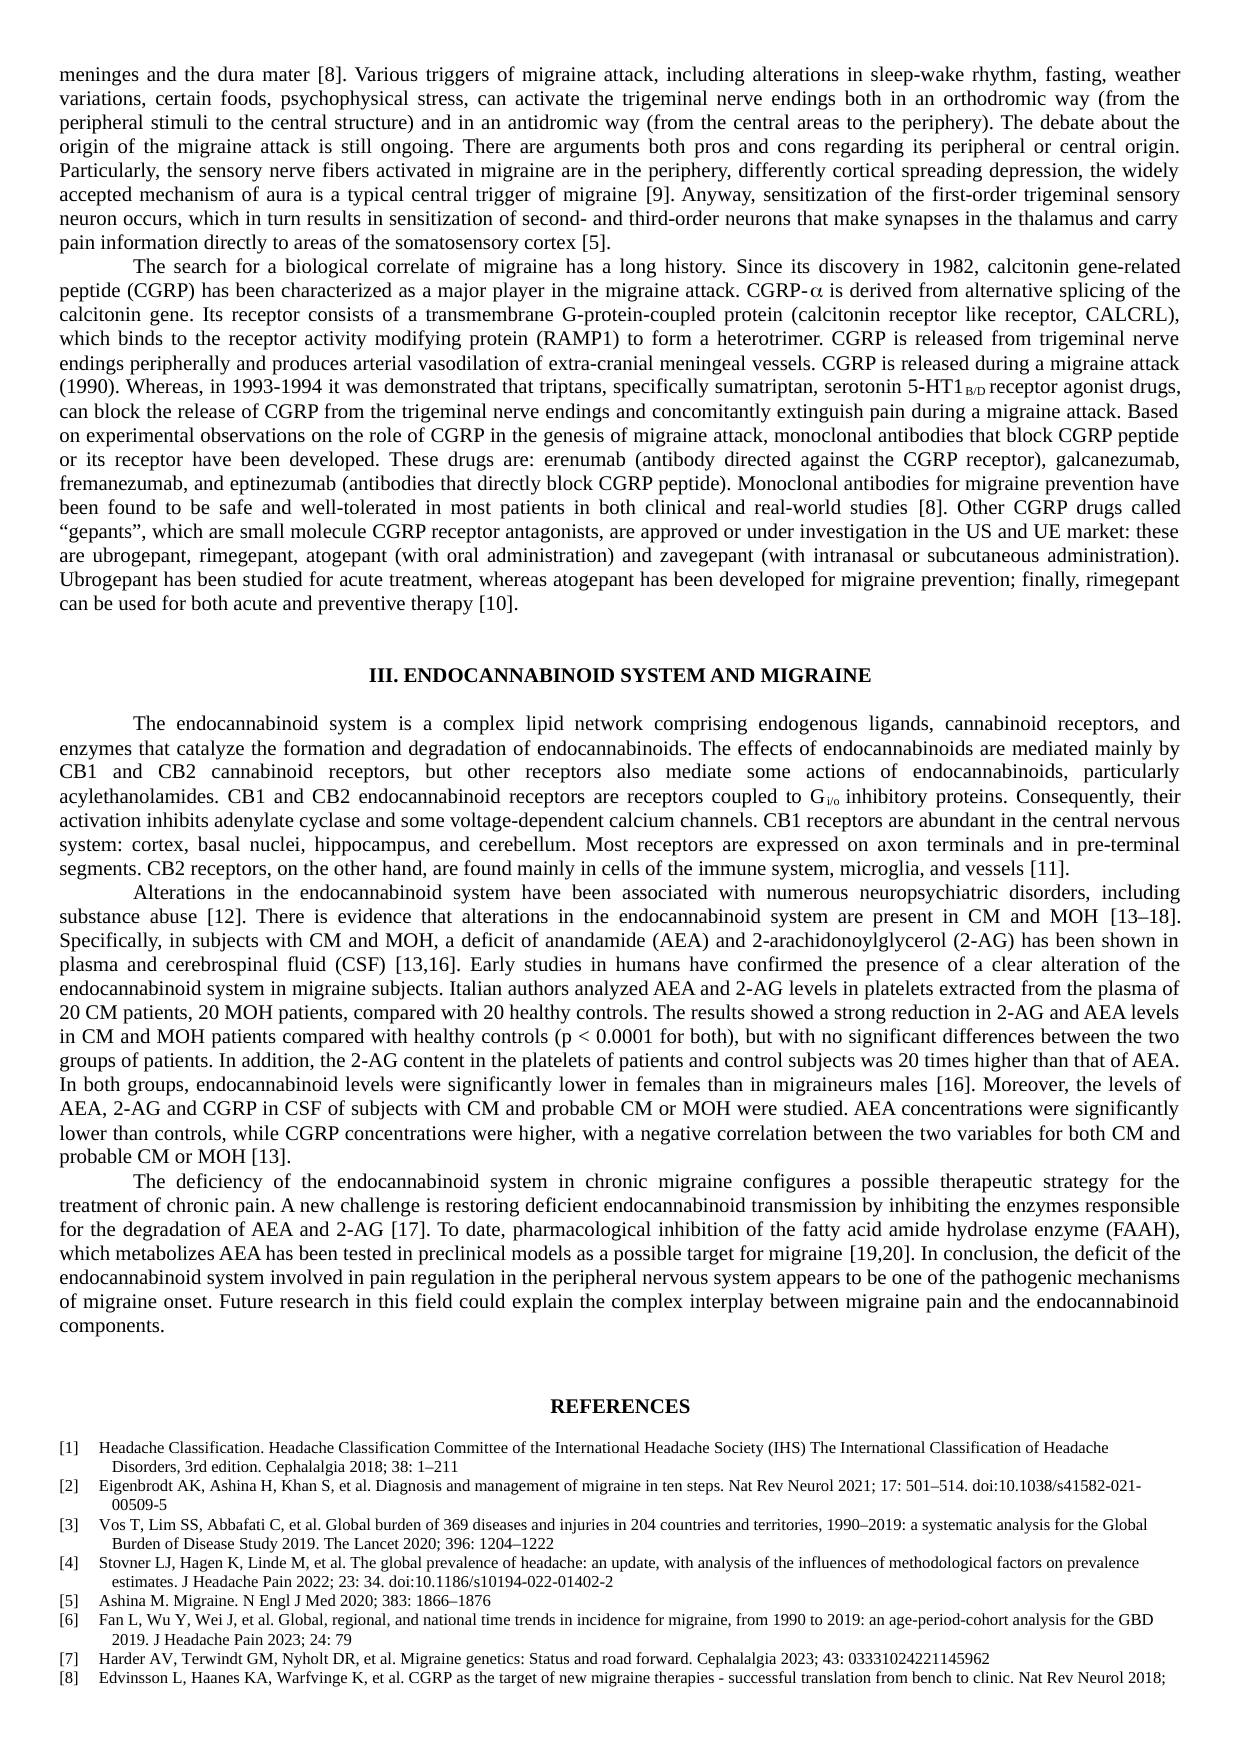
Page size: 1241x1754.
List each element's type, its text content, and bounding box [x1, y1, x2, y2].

subtitle REFERENCES [59, 1394, 1181, 1418]
text [7] Harder AV, Terwindt GM, Nyholt DR, et al. Migraine genetics: Status and road forward. Cephalalgia 2023; 43: 03331024221145962 [59, 1648, 1181, 1668]
text The search for a biological correlate of migraine has a long history. Since its discovery in 1982, calcitonin gene-related peptide (CGRP) has been characterized as a major player in the migraine attack. CGRP- is derived from alternative splicing of the calcitonin gene. Its receptor consists of a transmembrane G-protein-coupled protein (calcitonin receptor like receptor, CALCRL), which binds to the receptor activity modifying protein (RAMP1) to form a heterotrimer. CGRP is released from trigeminal nerve endings peripherally and produces arterial vasodilation of extra-cranial meningeal vessels. CGRP is released during a migraine attack (1990). Whereas, in 1993-1994 it was demonstrated that triptans, specifically sumatriptan, serotonin 5-HT1B/D receptor agonist drugs, can block the release of CGRP from the trigeminal nerve endings and concomitantly extinguish pain during a migraine attack. Based on experimental observations on the role of CGRP in the genesis of migraine attack, monoclonal antibodies that block CGRP peptide or its receptor have been developed. These drugs are: erenumab (antibody directed against the CGRP receptor), galcanezumab, fremanezumab, and eptinezumab (antibodies that directly block CGRP peptide). Monoclonal antibodies for migraine prevention have been found to be safe and well-tolerated in most patients in both clinical and real-world studies [8]. Other CGRP drugs called “gepants”, which are small molecule CGRP receptor antagonists, are approved or under investigation in the US and UE market: these are ubrogepant, rimegepant, atogepant (with oral administration) and zavegepant (with intranasal or subcutaneous administration). Ubrogepant has been studied for acute treatment, whereas atogepant has been developed for migraine prevention; finally, rimegepant can be used for both acute and preventive therapy [10]. [59, 254, 1181, 615]
text [6] Fan L, Wu Y, Wei J, et al. Global, regional, and national time trends in incidence for migraine, from 1990 to 2019: an age-period-cohort analysis for the GBD 2019. J Headache Pain 2023; 24: 79 [59, 1610, 1181, 1648]
text [5] Ashina M. Migraine. N Engl J Med 2020; 383: 1866–1876 [59, 1591, 1181, 1610]
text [59, 1668, 1181, 1687]
text The endocannabinoid system is a complex lipid network comprising endogenous ligands, cannabinoid receptors, and enzymes that catalyze the formation and degradation of endocannabinoids. The effects of endocannabinoids are mediated mainly by CB1 and CB2 cannabinoid receptors, but other receptors also mediate some actions of endocannabinoids, particularly acylethanolamides. CB1 and CB2 endocannabinoid receptors are receptors coupled to Gi/o inhibitory proteins. Consequently, their activation inhibits adenylate cyclase and some voltage-dependent calcium channels. CB1 receptors are abundant in the central nervous system: cortex, basal nuclei, hippocampus, and cerebellum. Most receptors are expressed on axon terminals and in pre-terminal segments. CB2 receptors, on the other hand, are found mainly in cells of the immune system, microglia, and vessels [11]. [59, 711, 1181, 880]
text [59, 62, 1181, 254]
text [4] Stovner LJ, Hagen K, Linde M, et al. The global prevalence of headache: an update, with analysis of the influences of methodological factors on prevalence estimates. J Headache Pain 2022; 23: 34. doi:10.1186/s10194-022-01402-2 [59, 1553, 1181, 1591]
text The deficiency of the endocannabinoid system in chronic migraine configures a possible therapeutic strategy for the treatment of chronic pain. A new challenge is restoring deficient endocannabinoid transmission by inhibiting the enzymes responsible for the degradation of AEA and 2-AG [17]. To date, pharmacological inhibition of the fatty acid amide hydrolase enzyme (FAAH), which metabolizes AEA has been tested in preclinical models as a possible target for migraine [19,20]. In conclusion, the deficit of the endocannabinoid system involved in pain regulation in the peripheral nervous system appears to be one of the pathogenic mechanisms of migraine onset. Future research in this field could explain the complex interplay between migraine pain and the endocannabinoid components. [59, 1168, 1181, 1337]
text [1] Headache Classification. Headache Classification Committee of the International Headache Society (IHS) The International Classification of Headache Disorders, 3rd edition. Cephalalgia 2018; 38: 1–211 [59, 1438, 1181, 1476]
text [2] Eigenbrodt AK, Ashina H, Khan S, et al. Diagnosis and management of migraine in ten steps. Nat Rev Neurol 2021; 17: 501–514. doi:10.1038/s41582-021-00509-5 [59, 1476, 1181, 1514]
text [3] Vos T, Lim SS, Abbafati C, et al. Global burden of 369 diseases and injuries in 204 countries and territories, 1990–2019: a systematic analysis for the Global Burden of Disease Study 2019. The Lancet 2020; 396: 1204–1222 [59, 1514, 1181, 1553]
text Alterations in the endocannabinoid system have been associated with numerous neuropsychiatric disorders, including substance abuse [12]. There is evidence that alterations in the endocannabinoid system are present in CM and MOH [13–18]. Specifically, in subjects with CM and MOH, a deficit of anandamide (AEA) and 2-arachidonoylglycerol (2-AG) has been shown in plasma and cerebrospinal fluid (CSF) [13,16]. Early studies in humans have confirmed the presence of a clear alteration of the endocannabinoid system in migraine subjects. Italian authors analyzed AEA and 2-AG levels in platelets extracted from the plasma of 20 CM patients, 20 MOH patients, compared with 20 healthy controls. The results showed a strong reduction in 2-AG and AEA levels in CM and MOH patients compared with healthy controls (p < 0.0001 for both), but with no significant differences between the two groups of patients. In addition, the 2-AG content in the platelets of patients and control subjects was 20 times higher than that of AEA. In both groups, endocannabinoid levels were significantly lower in females than in migraineurs males [16]. Moreover, the levels of AEA, 2-AG and CGRP in CSF of subjects with CM and probable CM or MOH were studied. AEA concentrations were significantly lower than controls, while CGRP concentrations were higher, with a negative correlation between the two variables for both CM and probable CM or MOH [13]. [59, 880, 1181, 1168]
text III. ENDOCANNABINOID SYSTEM AND MIGRAINE [59, 663, 1181, 687]
